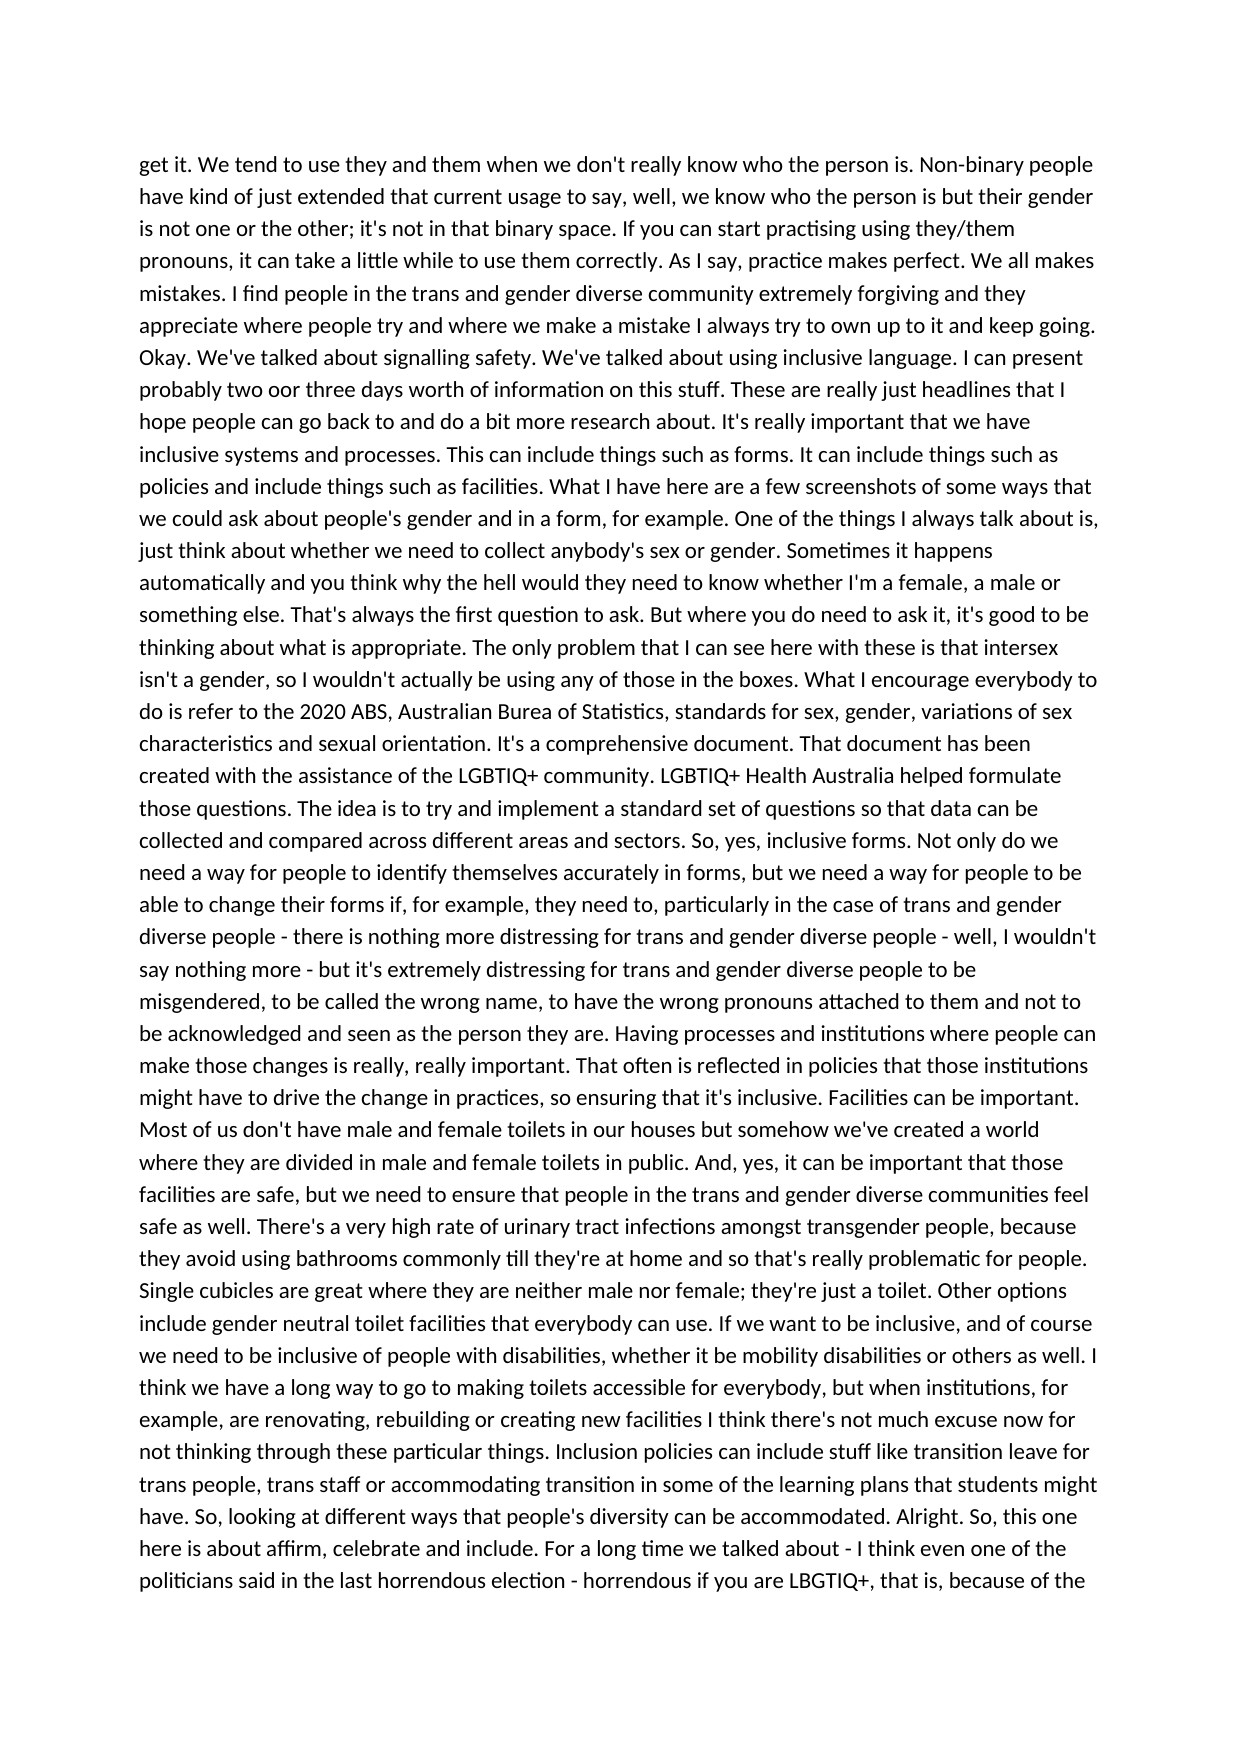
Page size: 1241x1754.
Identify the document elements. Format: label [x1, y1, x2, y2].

text [139, 150, 1101, 1594]
